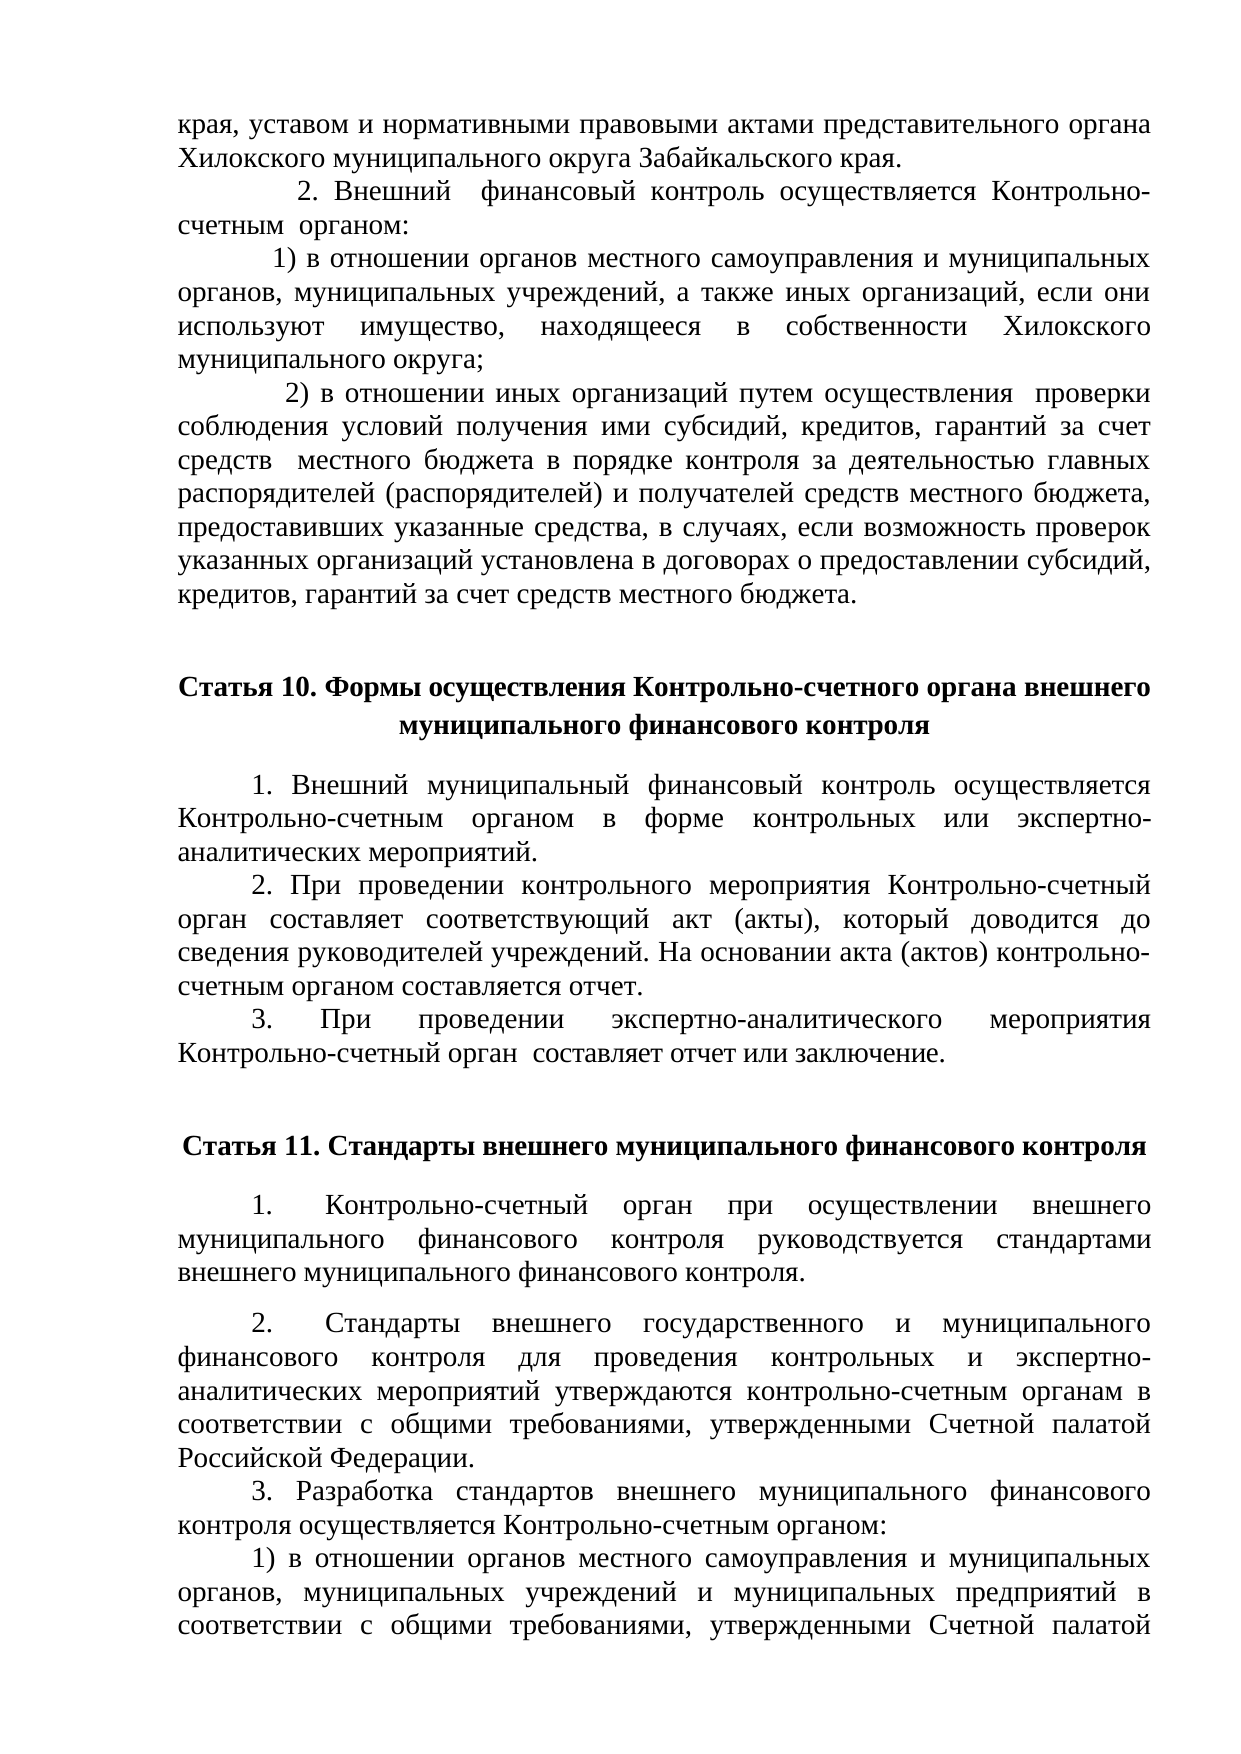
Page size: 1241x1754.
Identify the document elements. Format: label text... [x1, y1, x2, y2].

list Контрольно-счетный орган при осуществлении внешнего муниципального финансового контроля руководствуется стандартами внешнего муниципального финансового контроля. [177, 1187, 1152, 1288]
text 3. При проведении экспертно-аналитического мероприятия Контрольно-счетный орган составляет отчет или заключение. [177, 1002, 1152, 1069]
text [177, 1540, 1152, 1641]
text 1. Внешний муниципальный финансовый контроль осуществляется Контрольно-счетным органом в форме контрольных или экспертно-аналитических мероприятий. [177, 767, 1152, 867]
text 1) в отношении органов местного самоуправления и муниципальных органов, муниципальных учреждений, а также иных организаций, если они используют имущество, находящееся в собственности Хилокского муниципального округа; [177, 241, 1152, 375]
text Статья 11. Стандарты внешнего муниципального финансового контроля [177, 1128, 1152, 1162]
text 2. При проведении контрольного мероприятия Контрольно-счетный орган составляет соответствующий акт (акты), который доводится до сведения руководителей учреждений. На основании акта (актов) контрольно-счетным органом составляется отчет. [177, 867, 1152, 1002]
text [177, 106, 1152, 173]
text Статья 10. Формы осуществления Контрольно-счетного органа внешнего муниципального финансового контроля [177, 669, 1152, 741]
text 2) в отношении иных организаций путем осуществления проверки соблюдения условий получения ими субсидий, кредитов, гарантий за счет средств местного бюджета в порядке контроля за деятельностью главных распорядителей (распорядителей) и получателей средств местного бюджета, предоставивших указанные средства, в случаях, если возможность проверок указанных организаций установлена в договорах о предоставлении субсидий, кредитов, гарантий за счет средств местного бюджета. [177, 375, 1152, 609]
text 2. Внешний финансовый контроль осуществляется Контрольно-счетным органом: [177, 173, 1152, 241]
text 3. Разработка стандартов внешнего муниципального финансового контроля осуществляется Контрольно-счетным органом: [177, 1473, 1152, 1540]
list Стандарты внешнего государственного и муниципального финансового контроля для проведения контрольных и экспертно-аналитических мероприятий утверждаются контрольно-счетным органам в соответствии с общими требованиями, утвержденными Счетной палатой Российской Федерации. [177, 1306, 1152, 1473]
